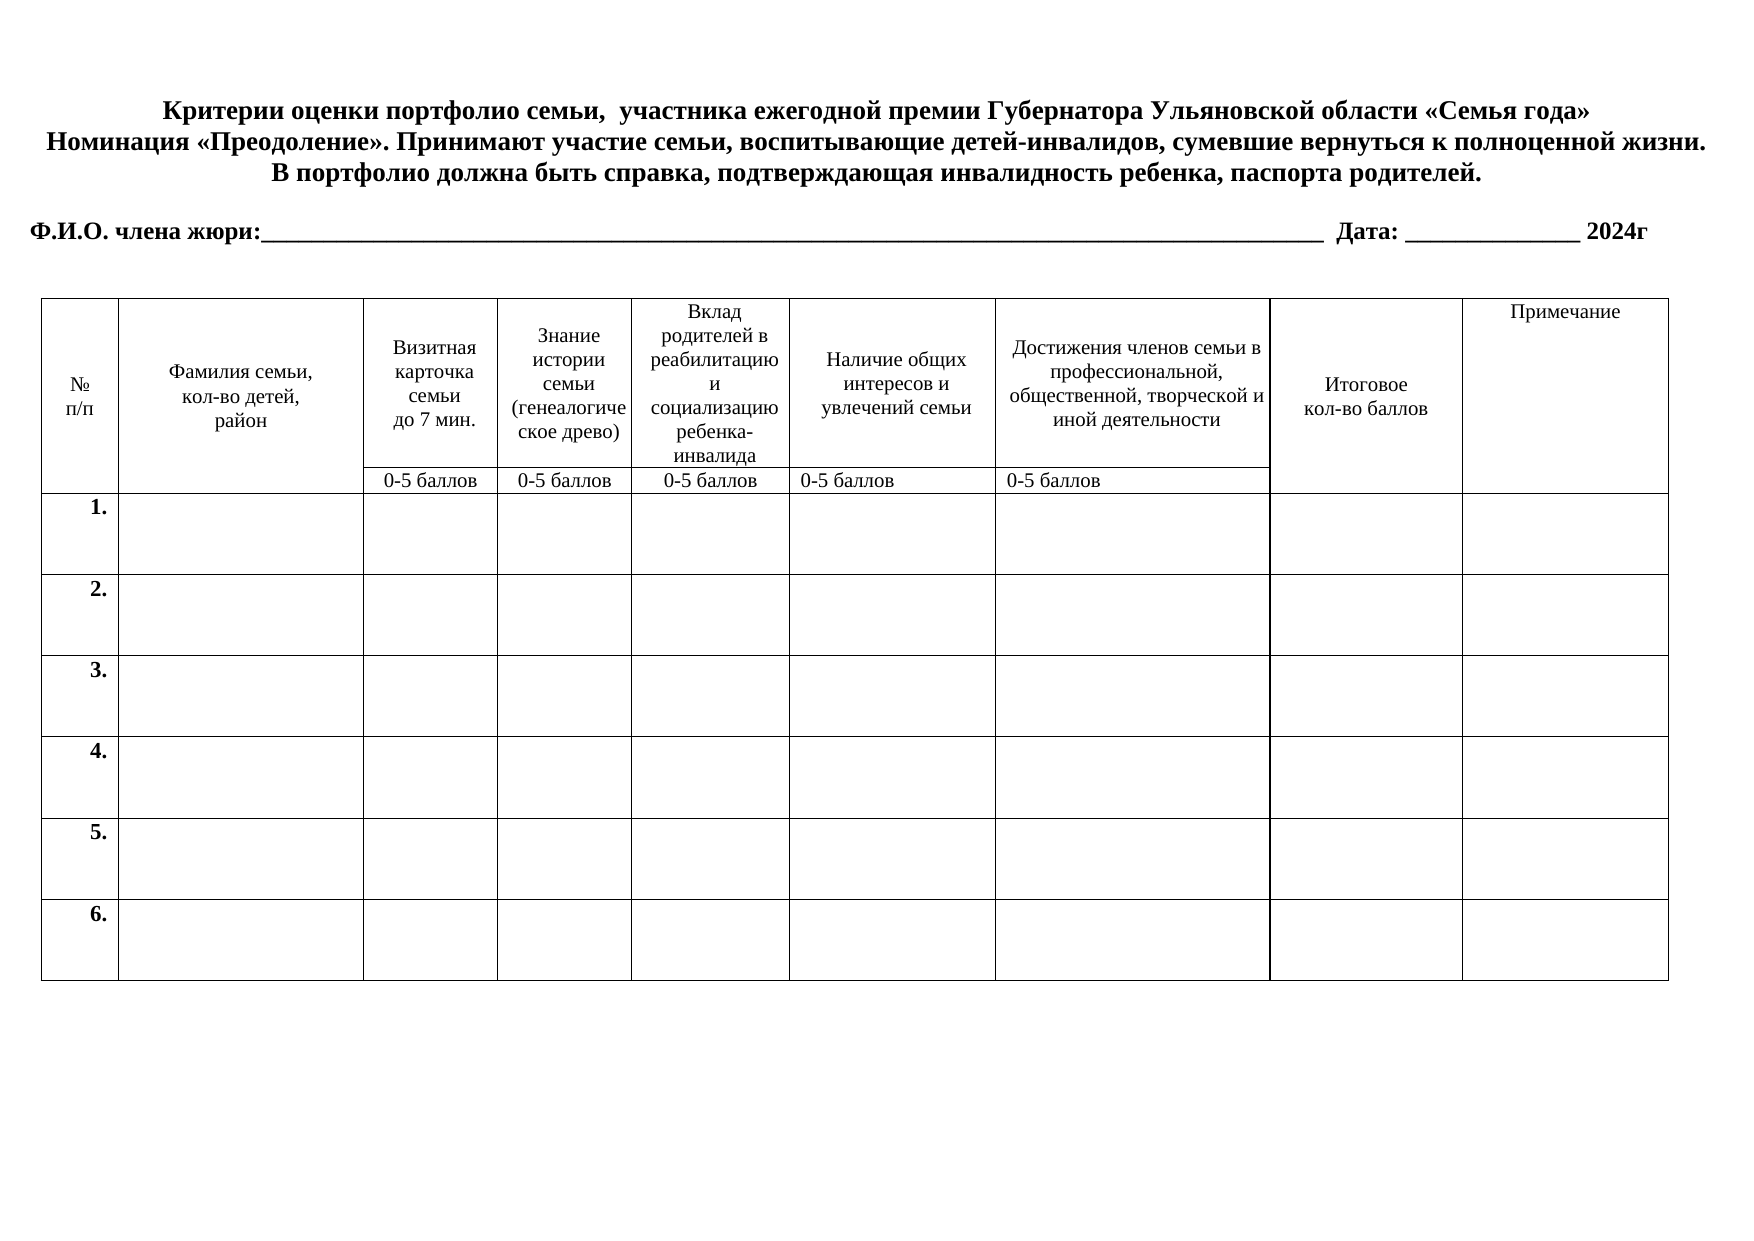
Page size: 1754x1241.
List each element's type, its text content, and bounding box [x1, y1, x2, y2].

table_cell [498, 819, 631, 899]
table_cell [996, 900, 1269, 980]
table_cell 0-5 баллов [790, 468, 995, 492]
table_header Наличие общих интересов и увлечений семьи [790, 299, 995, 467]
table_header Фамилия семьи, кол-во детей, район [119, 299, 363, 492]
table_cell 0-5 баллов [498, 468, 631, 492]
table_header Вклад родителей в реабилитацию и социализацию ребенка-инвалида [632, 299, 789, 467]
table_cell [42, 737, 118, 817]
table_cell [42, 494, 118, 574]
table_cell [119, 494, 363, 574]
table_cell [119, 656, 363, 736]
table_cell [996, 737, 1269, 817]
table_cell [1463, 900, 1668, 980]
title Ф.И.О. члена жюри:_____________________________________________________________________________________ Дата: ______________ 2024г [29, 216, 1724, 245]
table_cell [42, 575, 118, 655]
table_cell [498, 656, 631, 736]
table_cell 0-5 баллов [632, 468, 789, 492]
table_header Примечание [1463, 299, 1668, 492]
table_cell [119, 900, 363, 980]
table_header Визитная карточка семьи до 7 мин. [364, 299, 497, 467]
table_cell [1463, 819, 1668, 899]
table_cell [790, 575, 995, 655]
table_cell [1463, 575, 1668, 655]
table_header Итоговое кол-во баллов [1271, 299, 1462, 492]
table_cell [1271, 656, 1462, 736]
table_cell [498, 494, 631, 574]
table_cell [498, 575, 631, 655]
table_cell [364, 575, 497, 655]
table_cell [632, 819, 789, 899]
table_header № п/п [42, 299, 118, 492]
table_cell [632, 575, 789, 655]
table_cell 0-5 баллов [364, 468, 497, 492]
table_cell [42, 819, 118, 899]
table_cell [498, 737, 631, 817]
table_cell [790, 737, 995, 817]
table_cell [632, 494, 789, 574]
table_cell [498, 900, 631, 980]
table_cell [1271, 737, 1462, 817]
table_cell [119, 575, 363, 655]
table_cell 0-5 баллов [996, 468, 1269, 492]
table_cell [1463, 737, 1668, 817]
table_cell [790, 494, 995, 574]
table_cell [364, 656, 497, 736]
table_cell [1463, 494, 1668, 574]
table_cell [1271, 900, 1462, 980]
title Критерии оценки портфолио семьи, участника ежегодной премии Губернатора Ульяновской области «Семья года» [29, 94, 1724, 125]
table_cell [790, 656, 995, 736]
table_cell [364, 737, 497, 817]
table_cell [42, 656, 118, 736]
table_cell [790, 819, 995, 899]
table_cell [1271, 819, 1462, 899]
table_cell [632, 656, 789, 736]
table_cell [364, 900, 497, 980]
table_cell [996, 819, 1269, 899]
table_cell [364, 494, 497, 574]
title Номинация «Преодоление». Принимают участие семьи, воспитывающие детей-инвалидов, сумевшие вернуться к полноценной жизни. [29, 125, 1724, 156]
table_cell [42, 900, 118, 980]
table_cell [1463, 656, 1668, 736]
table_cell [632, 900, 789, 980]
table_header Достижения членов семьи в профессиональной, общественной, творческой и иной деятельности [996, 299, 1269, 467]
table_cell [1271, 494, 1462, 574]
table_cell [996, 575, 1269, 655]
table_cell [790, 900, 995, 980]
table_cell [996, 494, 1269, 574]
table_cell [996, 656, 1269, 736]
table_cell [364, 819, 497, 899]
table_cell [632, 737, 789, 817]
title В портфолио должна быть справка, подтверждающая инвалидность ребенка, паспорта родителей. [29, 156, 1724, 187]
table_cell [119, 737, 363, 817]
table_cell [1271, 575, 1462, 655]
table_cell [119, 819, 363, 899]
table_header Знание истории семьи (генеалогическое древо) [498, 299, 631, 467]
